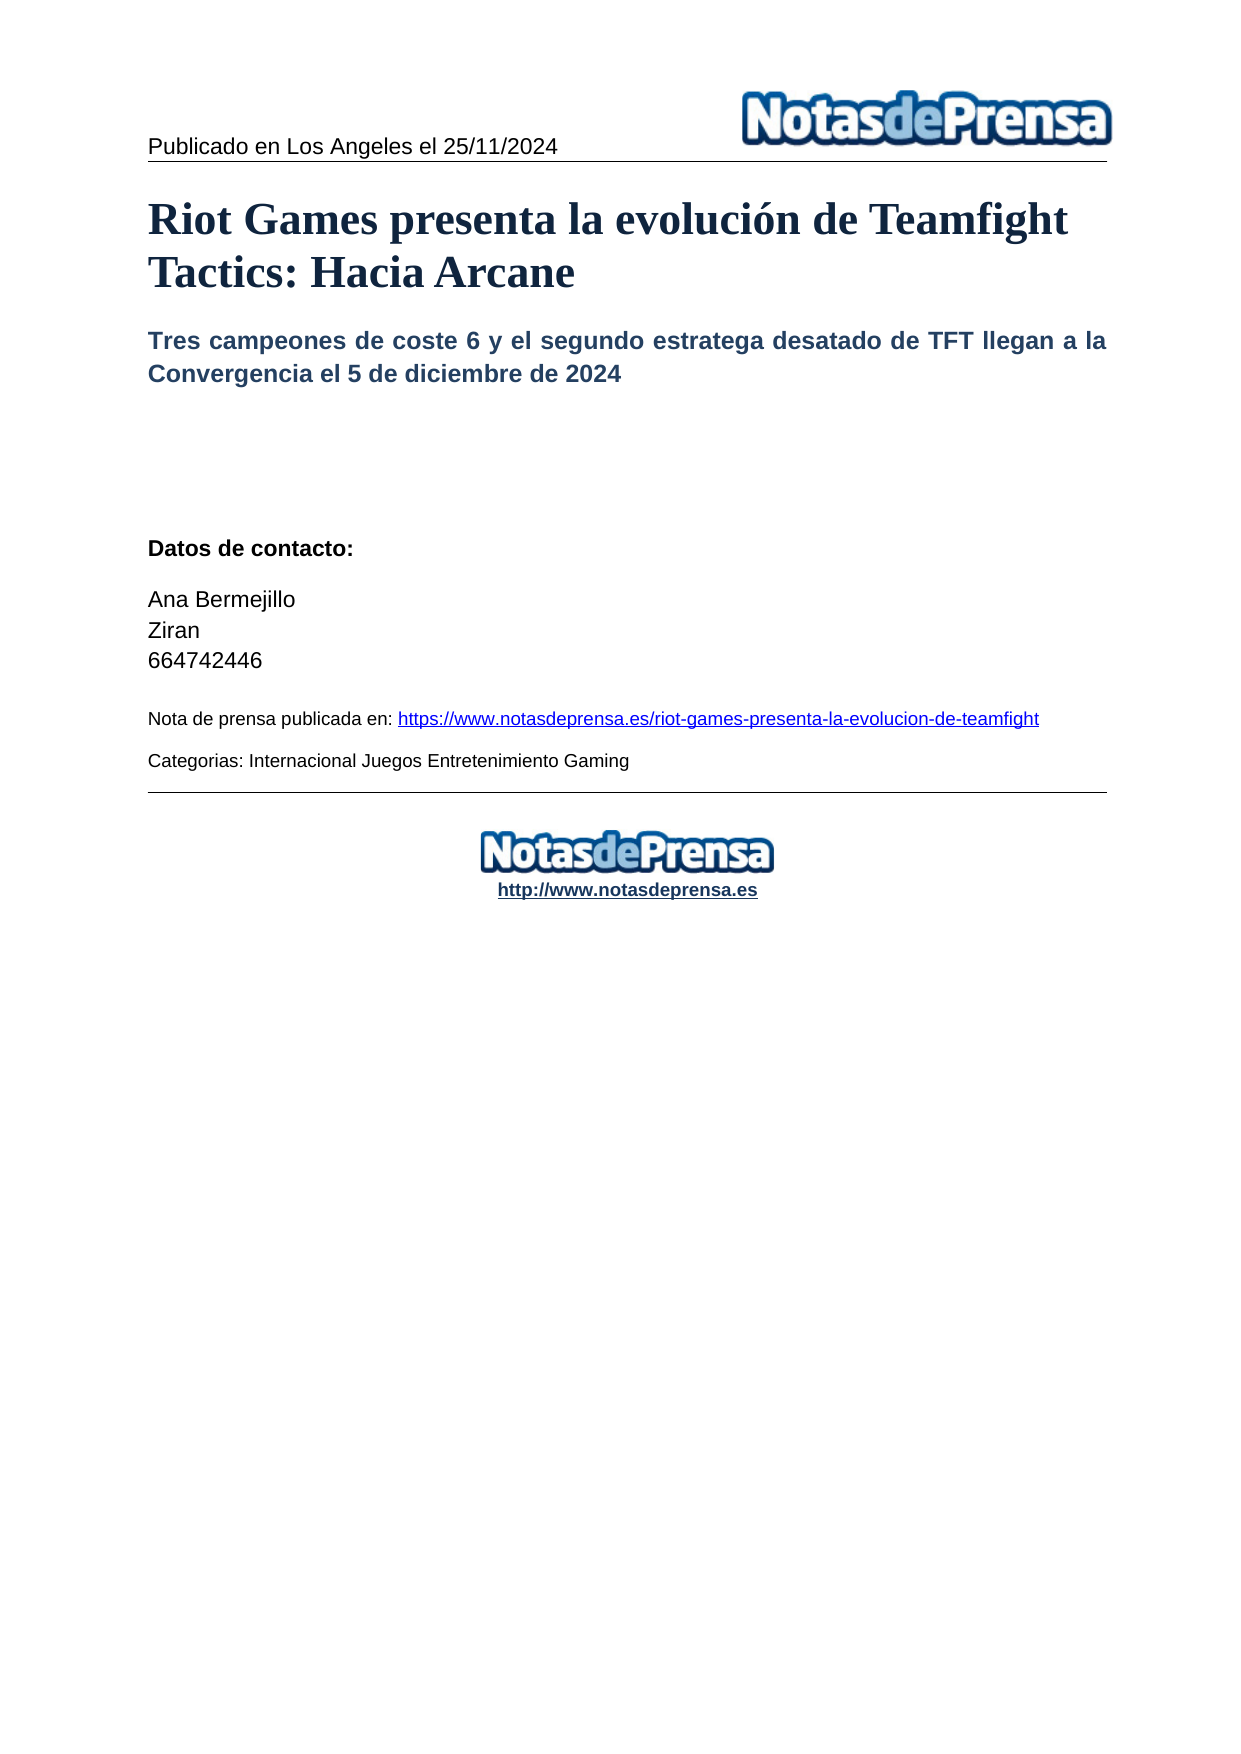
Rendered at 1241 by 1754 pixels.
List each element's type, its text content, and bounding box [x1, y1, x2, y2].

text Ziran [148, 617, 1063, 643]
text 664742446 [148, 647, 1063, 673]
text Categorias: Internacional Juegos Entretenimiento Gaming [148, 750, 1107, 771]
text http://www.notasdeprensa.es [148, 879, 1107, 901]
text Nota de prensa publicada en: https://www.notasdeprensa.es/riot-games-presenta-la-evolucion-de-teamfight [148, 707, 1107, 729]
text Publicado en Los Angeles el 25/11/2024 [148, 133, 1107, 161]
text Ana Bermejillo [148, 586, 1063, 613]
picture [480, 829, 775, 875]
text Datos de contacto: [148, 535, 1107, 562]
picture [742, 90, 1113, 148]
subtitle Riot Games presenta la evolución de Teamfight Tactics: Hacia Arcane [148, 192, 1107, 297]
subtitle Tres campeones de coste 6 y el segundo estratega desatado de TFT llegan a la Convergencia el 5 de diciembre de 2024 [148, 326, 1107, 388]
